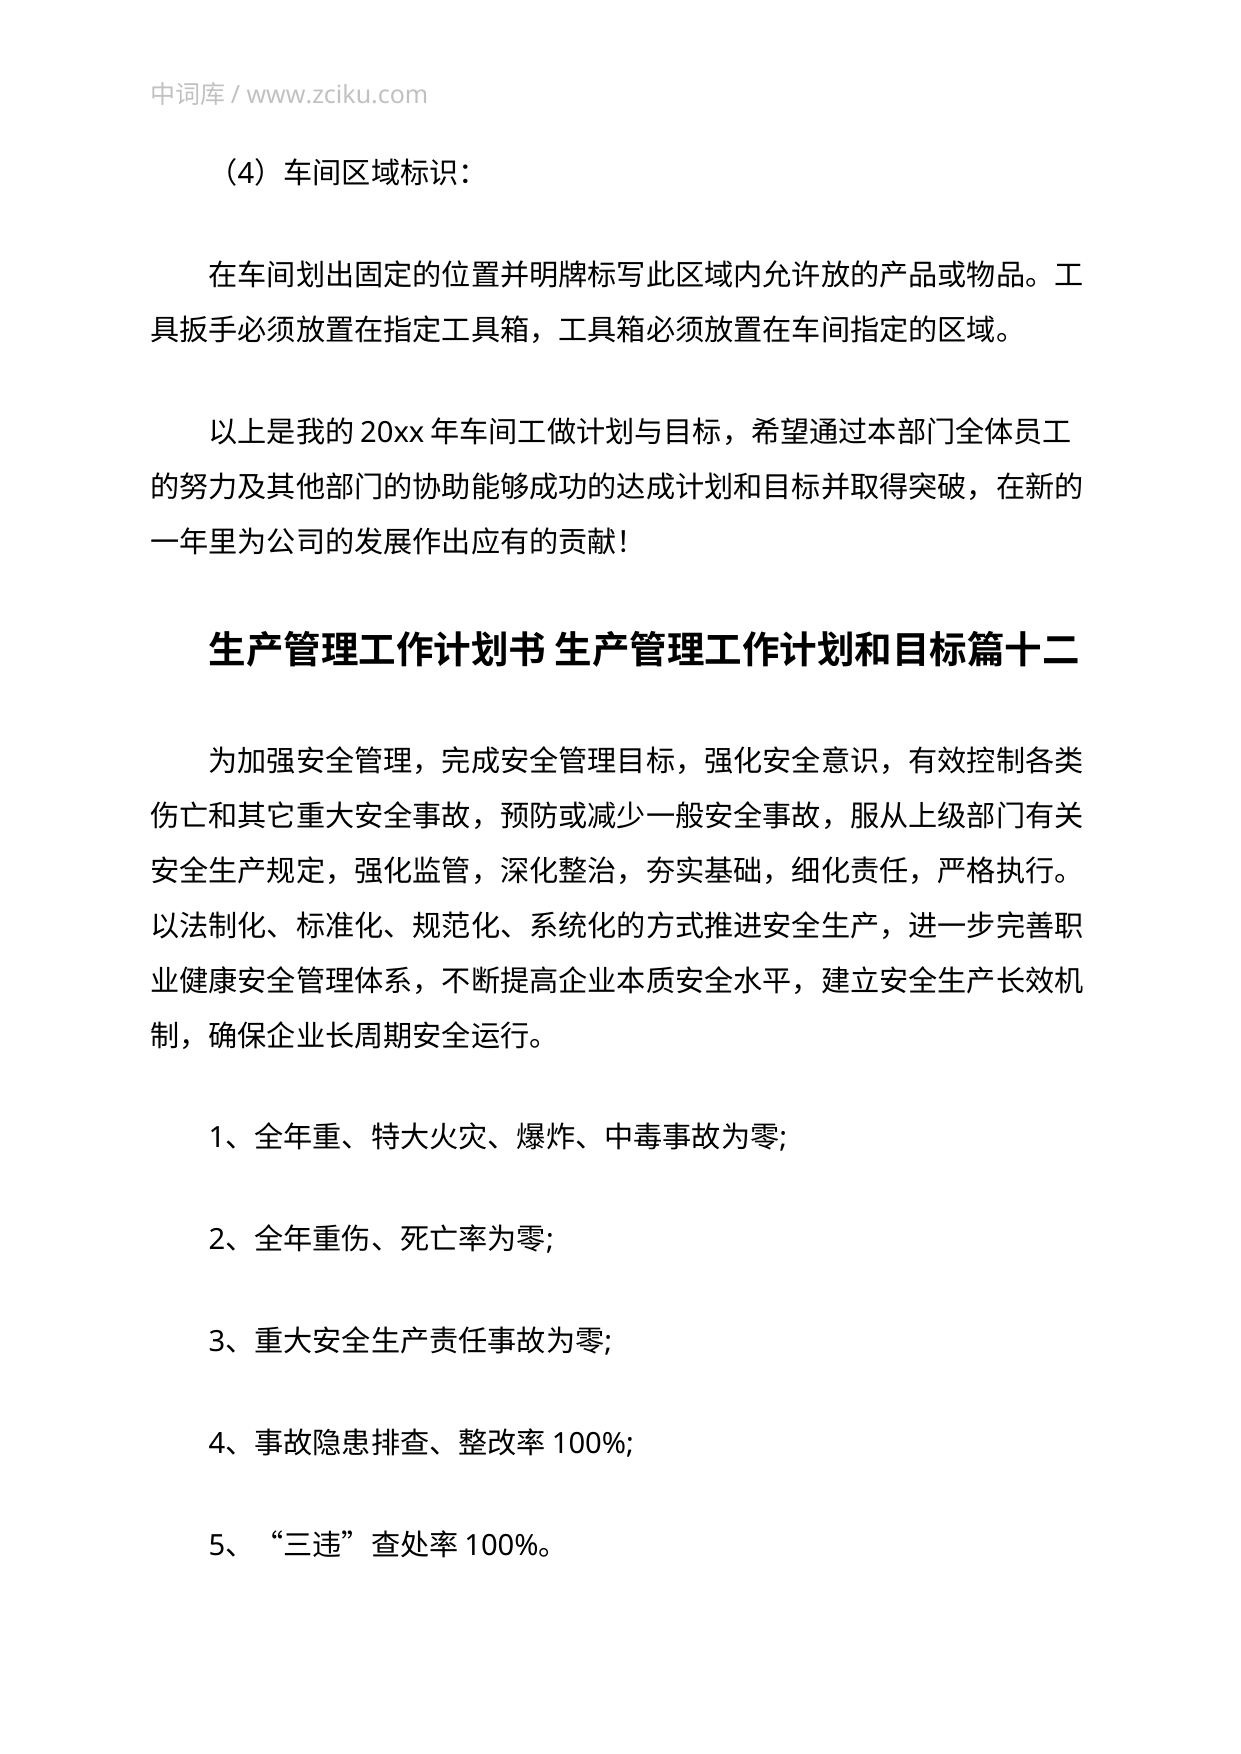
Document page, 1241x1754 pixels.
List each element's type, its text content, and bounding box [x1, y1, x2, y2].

text 以上是我的20xx年车间工做计划与目标，希望通过本部门全体员工的努力及其他部门的协助能够成功的达成计划和目标并取得突破，在新的一年里为公司的发展作出应有的贡献！ [150, 409, 1090, 561]
text 生产管理工作计划书 生产管理工作计划和目标篇十二 [150, 620, 1090, 674]
text （4）车间区域标识： [150, 150, 1090, 192]
text 5、“三违”查处率100%。 [150, 1522, 1090, 1564]
text 2、全年重伤、死亡率为零; [150, 1216, 1090, 1258]
text 在车间划出固定的位置并明牌标写此区域内允许放的产品或物品。工具扳手必须放置在指定工具箱，工具箱必须放置在车间指定的区域。 [150, 252, 1090, 349]
text 为加强安全管理，完成安全管理目标，强化安全意识，有效控制各类伤亡和其它重大安全事故，预防或减少一般安全事故，服从上级部门有关安全生产规定，强化监管，深化整治，夯实基础，细化责任，严格执行。以法制化、标准化、规范化、系统化的方式推进安全生产，进一步完善职业健康安全管理体系，不断提高企业本质安全水平，建立安全生产长效机制，确保企业长周期安全运行。 [150, 738, 1090, 1054]
text 1、全年重、特大火灾、爆炸、中毒事故为零; [150, 1114, 1090, 1156]
text 4、事故隐患排查、整改率100%; [150, 1420, 1090, 1462]
text 3、重大安全生产责任事故为零; [150, 1318, 1090, 1360]
